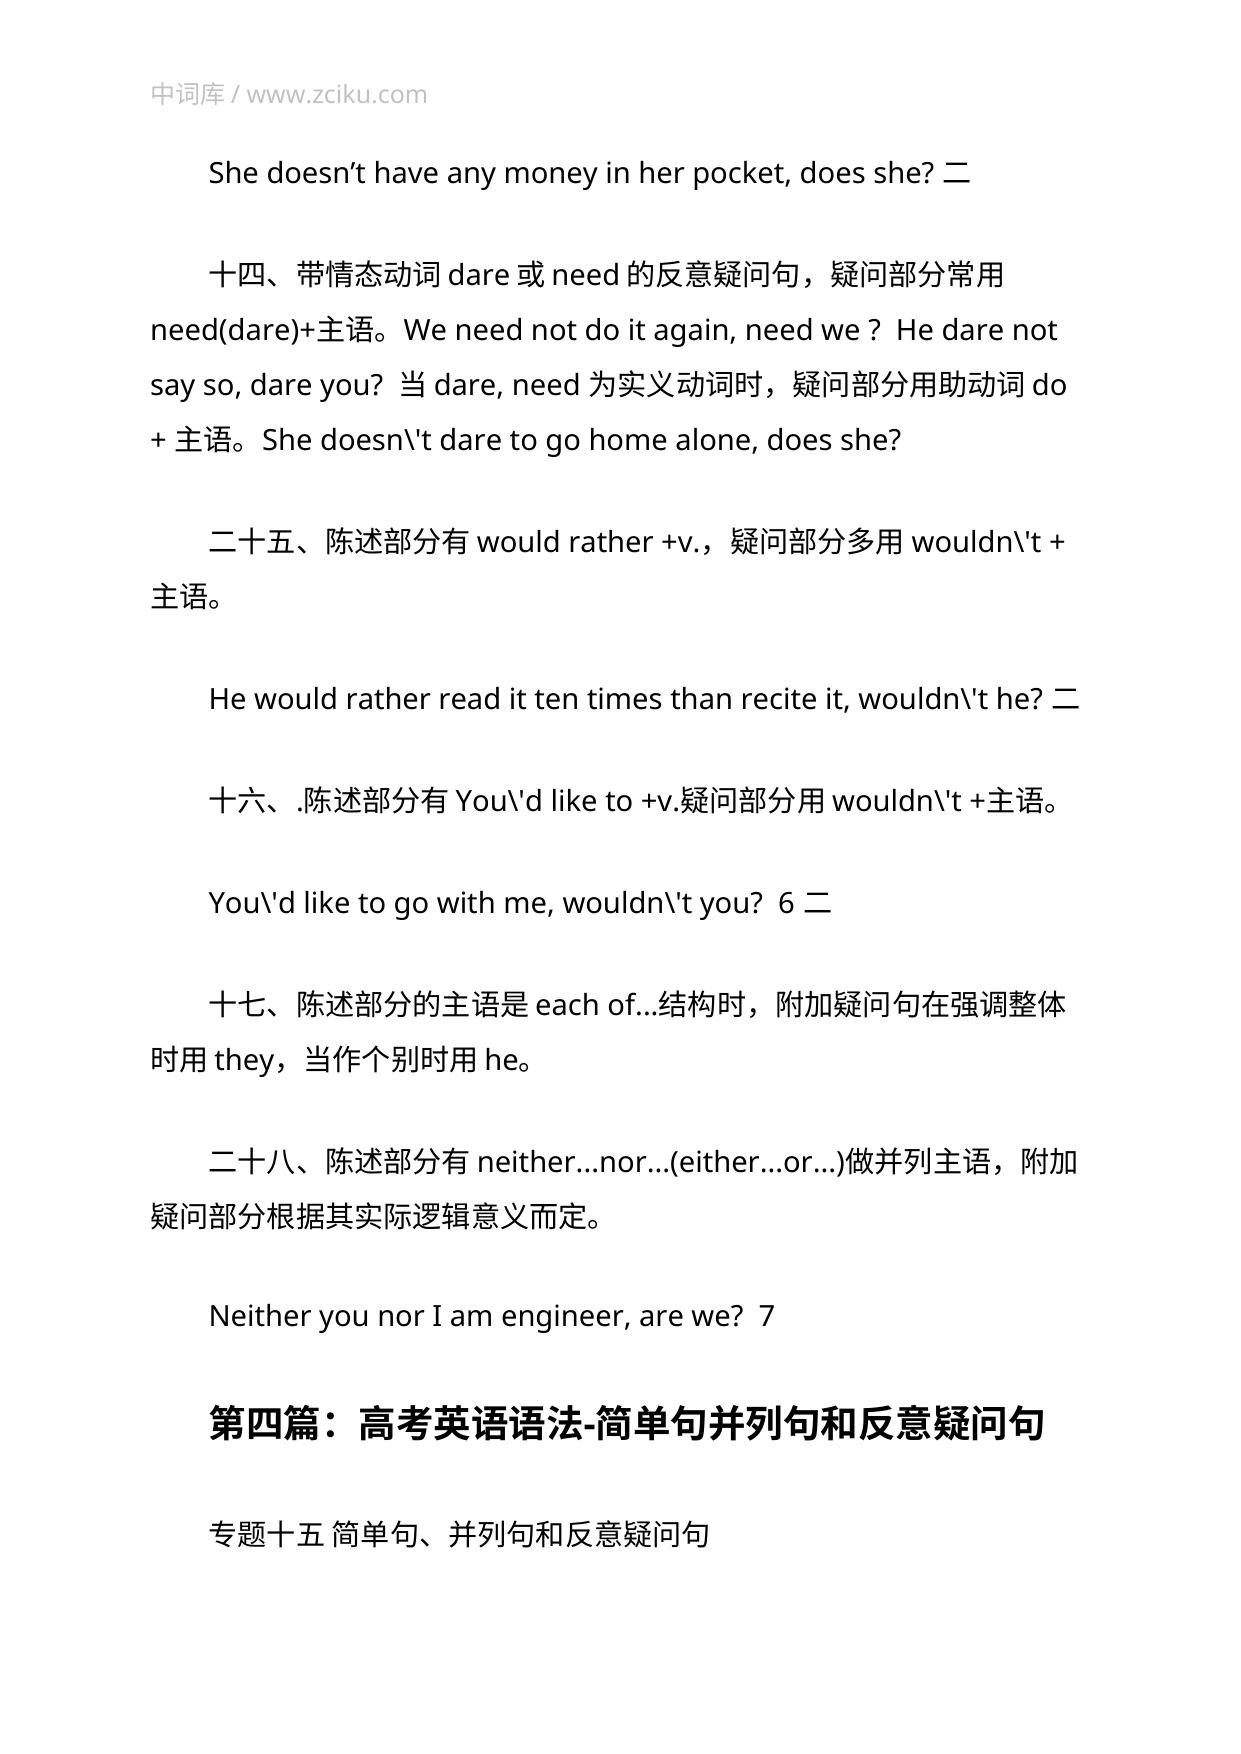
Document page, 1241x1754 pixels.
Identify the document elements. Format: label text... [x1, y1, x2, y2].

text He would rather read it ten times than recite it, wouldn\'t he? 二 [150, 676, 1090, 718]
text 二十八、陈述部分有neither...nor...(either...or...)做并列主语，附加疑问部分根据其实际逻辑意义而定。 [150, 1139, 1090, 1236]
text Neither you nor I am engineer, are we? 7 [150, 1295, 1090, 1335]
text She doesn’t have any money in her pocket, does she? 二 [150, 150, 1090, 192]
text 第四篇：高考英语语法-简单句并列句和反意疑问句 [150, 1394, 1090, 1448]
text You\'d like to go with me, wouldn\'t you? 6 二 [150, 880, 1090, 922]
text 十六、.陈述部分有You\'d like to +v.疑问部分用wouldn\'t +主语。 [150, 778, 1090, 820]
text 十七、陈述部分的主语是each of...结构时，附加疑问句在强调整体时用they，当作个别时用he。 [150, 982, 1090, 1079]
text 二十五、陈述部分有would rather +v.，疑问部分多用 wouldn\'t +主语。 [150, 519, 1090, 616]
text 专题十五 简单句、并列句和反意疑问句 [150, 1511, 1090, 1554]
text 十四、带情态动词dare或need的反意疑问句，疑问部分常用 need(dare)+主语。We need not do it again, need we ? He dare not say so, dare you? 当dare, need 为实义动词时，疑问部分用助动词do + 主语。She doesn\'t dare to go home alone, does she? [150, 252, 1090, 459]
